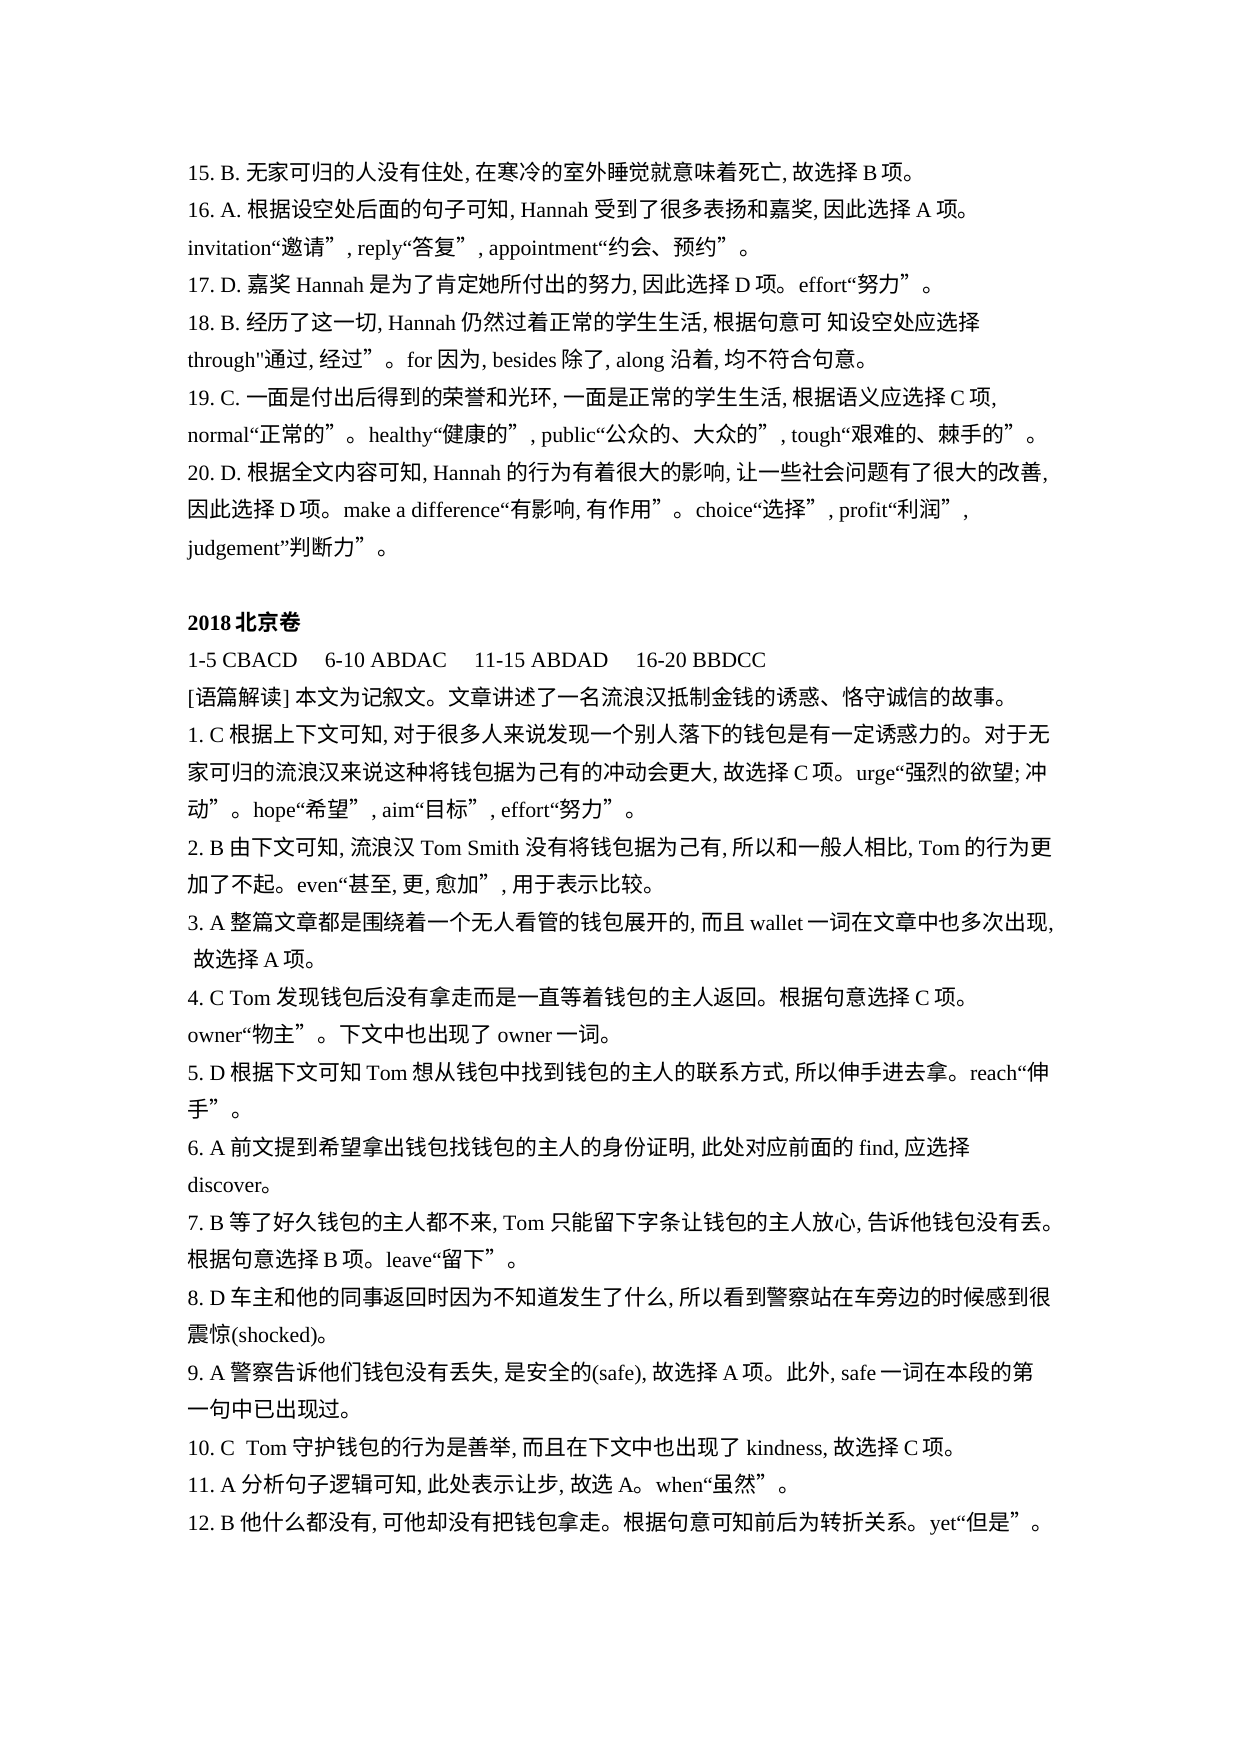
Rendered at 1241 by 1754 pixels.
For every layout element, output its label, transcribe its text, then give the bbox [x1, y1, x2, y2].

text 16. A. 根据设空处后面的句子可知, Hannah 受到了很多表扬和嘉奖, 因此选择A项。invitation“邀请”, reply“答复”, appointment“约会、预约”。 [187, 187, 1053, 262]
text 2018北京卷 [187, 600, 1053, 637]
text 4. C Tom 发现钱包后没有拿走而是一直等着钱包的主人返回。根据句意选择C项。owner“物主”。下文中也出现了 owner一词。 [187, 975, 1053, 1050]
text 6. A 前文提到希望拿出钱包找钱包的主人的身份证明, 此处对应前面的find, 应选择discover。 [187, 1125, 1053, 1200]
text 12. B 他什么都没有, 可他却没有把钱包拿走。根据句意可知前后为转折关系。yet“但是”。 [187, 1500, 1053, 1537]
text 3. A 整篇文章都是围绕着一个无人看管的钱包展开的, 而且 wallet一词在文章中也多次出现, 故选择A项。 [187, 900, 1053, 975]
text 15. B. 无家可归的人没有住处, 在寒冷的室外睡觉就意味着死亡, 故选择B项。 [187, 150, 1053, 187]
text 1-5 CBACD 6-10 ABDAC 11-15 ABDAD 16-20 BBDCC [187, 637, 1053, 675]
text 2. B 由下文可知, 流浪汉 Tom Smith 没有将钱包据为己有, 所以和一般人相比, Tom的行为更加了不起。even“甚至, 更, 愈加”, 用于表示比较。 [187, 825, 1053, 900]
text 5. D 根据下文可知Tom想从钱包中找到钱包的主人的联系方式, 所以伸手进去拿。reach“伸手”。 [187, 1050, 1053, 1125]
text 1. C 根据上下文可知, 对于很多人来说发现一个别人落下的钱包是有一定诱惑力的。对于无家可归的流浪汉来说这种将钱包据为己有的冲动会更大, 故选择C项。urge“强烈的欲望; 冲动”。hope“希望”, aim“目标”, effort“努力”。 [187, 712, 1053, 825]
text 19. C. 一面是付出后得到的荣誉和光环, 一面是正常的学生生活, 根据语义应选择C项, normal“正常的”。healthy“健康的”, public“公众的、大众的”, tough“艰难的、棘手的”。 [187, 375, 1053, 450]
text 17. D. 嘉奖 Hannah 是为了肯定她所付出的努力, 因此选择D项。effort“努力”。 [187, 262, 1053, 300]
text [语篇解读] 本文为记叙文。文章讲述了一名流浪汉抵制金钱的诱惑、恪守诚信的故事。 [187, 675, 1053, 712]
text 11. A 分析句子逻辑可知, 此处表示让步, 故选A。when“虽然”。 [187, 1462, 1053, 1500]
text 8. D 车主和他的同事返回时因为不知道发生了什么, 所以看到警察站在车旁边的时候感到很震惊(shocked)。 [187, 1275, 1053, 1350]
text 7. B 等了好久钱包的主人都不来, Tom 只能留下字条让钱包的主人放心, 告诉他钱包没有丢。根据句意选择B项。leave“留下”。 [187, 1200, 1053, 1275]
text 18. B. 经历了这一切, Hannah 仍然过着正常的学生生活, 根据句意可 知设空处应选择 through"通过, 经过”。for 因为, besides除了, along 沿着, 均不符合句意。 [187, 300, 1053, 375]
text 20. D. 根据全文内容可知, Hannah 的行为有着很大的影响, 让一些社会问题有了很大的改善, 因此选择D项。make a difference“有影响, 有作用”。choice“选择”, profit“利润”, judgement”判断力”。 [187, 450, 1053, 562]
text 9. A 警察告诉他们钱包没有丢失, 是安全的(safe), 故选择A项。此外, safe一词在本段的第一句中已出现过。 [187, 1350, 1053, 1425]
text 10. C Tom 守护钱包的行为是善举, 而且在下文中也出现了 kindness, 故选择C项。 [187, 1425, 1053, 1462]
